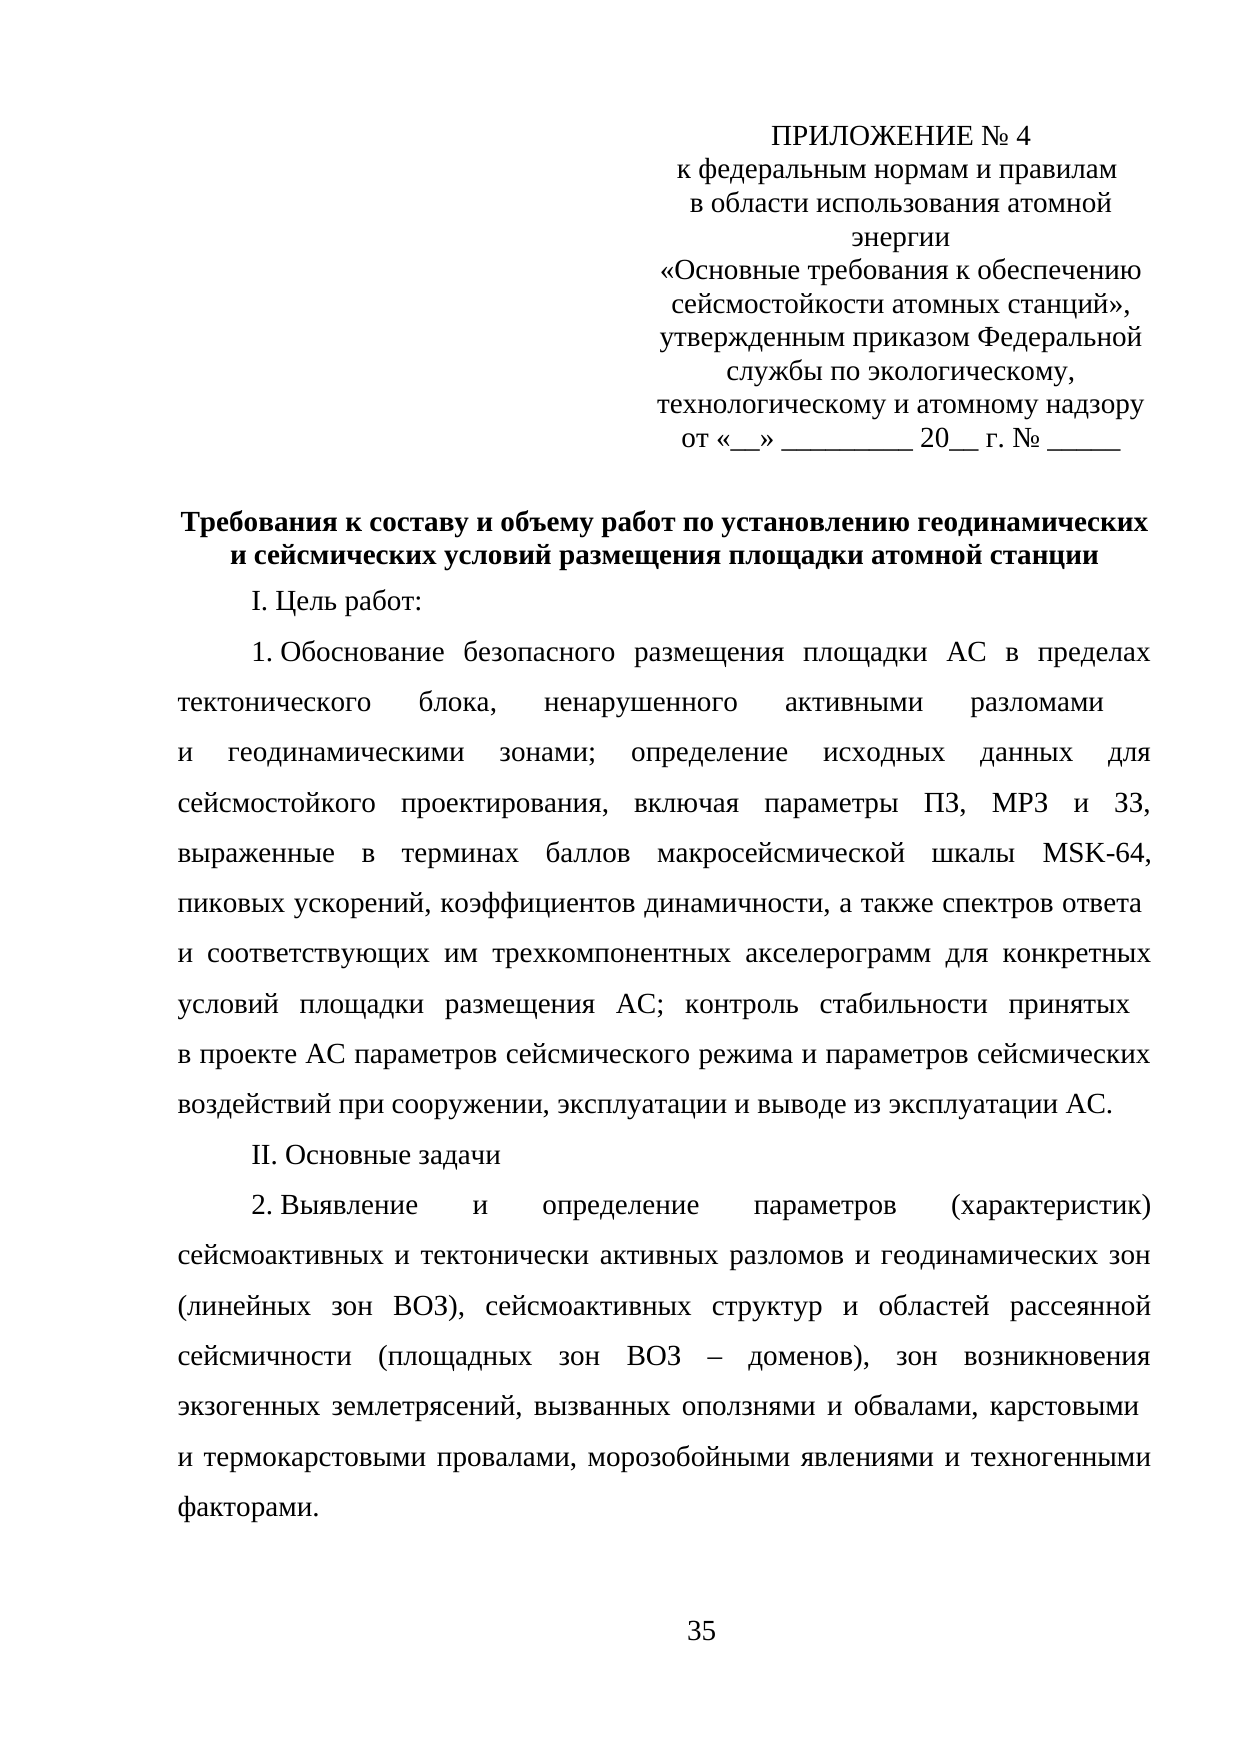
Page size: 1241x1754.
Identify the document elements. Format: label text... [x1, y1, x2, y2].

text 1. Обоснование безопасного размещения площадки АС в пределах тектонического блока, ненарушенного активными разломами и геодинамическими зонами; определение исходных данных для сейсмостойкого проектирования, включая параметры ПЗ, МРЗ и ЗЗ, выраженные в терминах баллов макросейсмической шкалы MSK-64, пиковых ускорений, коэффициентов динамичности, а также спектров ответа и соответствующих им трехкомпонентных акселерограмм для конкретных условий площадки размещения АС; контроль стабильности принятых в проекте АС параметров сейсмического режима и параметров сейсмических воздействий при сооружении, эксплуатации и выводе из эксплуатации АС. [177, 634, 1152, 1120]
text 2. Выявление и определение параметров (характеристик) сейсмоактивных и тектонически активных разломов и геодинамических зон (линейных зон ВОЗ), сейсмоактивных структур и областей рассеянной сейсмичности (площадных зон ВОЗ – доменов), зон возникновения экзогенных землетрясений, вызванных оползнями и обвалами, карстовыми и термокарстовыми провалами, морозобойными явлениями и техногенными факторами. [177, 1187, 1152, 1523]
text I. Цель работ: [177, 583, 1152, 617]
text к федеральным нормам и правилам в области использования атомной энергии «Основные требования к обеспечению сейсмостойкости атомных станций», утвержденным приказом Федеральной службы по экологическому, технологическому и атомному надзору от «__» _________ 20__ г. № _____ [650, 152, 1152, 453]
text Требования к составу и объему работ по установлению геодинамических и сейсмических условий размещения площадки атомной станции [177, 504, 1152, 571]
text II. Основные задачи [177, 1137, 1152, 1170]
text ПРИЛОЖЕНИЕ № 4 [650, 118, 1152, 152]
